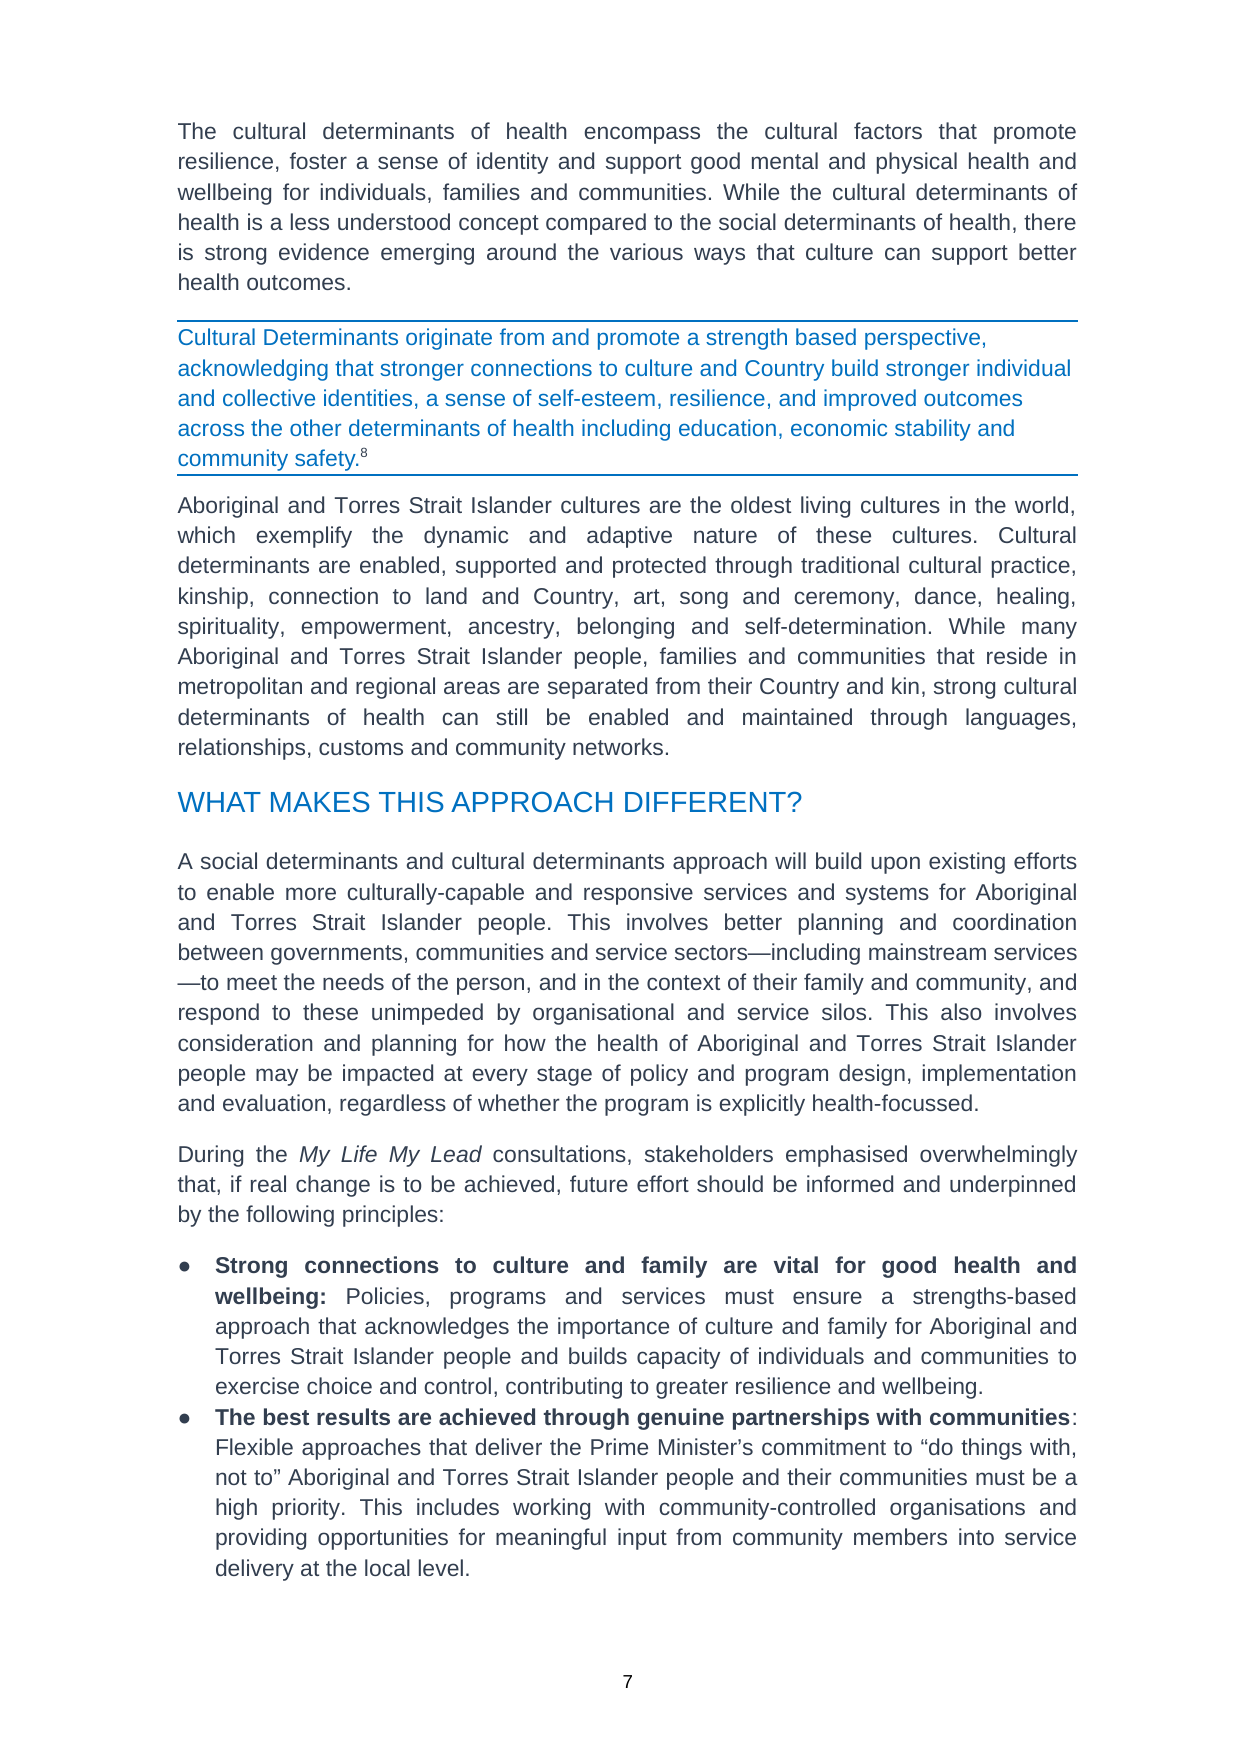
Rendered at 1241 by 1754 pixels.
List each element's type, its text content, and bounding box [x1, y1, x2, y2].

text A social determinants and cultural determinants approach will build upon existing efforts to enable more culturally-capable and responsive services and systems for Aboriginal and Torres Strait Islander people. This involves better planning and coordination between governments, communities and service sectors—including mainstream services—to meet the needs of the person, and in the context of their family and community, and respond to these unimpeded by organisational and service silos. This also involves consideration and planning for how the health of Aboriginal and Torres Strait Islander people may be impacted at every stage of policy and program design, implementation and evaluation, regardless of whether the program is explicitly health-focussed. [177, 848, 1078, 1116]
text The cultural determinants of health encompass the cultural factors that promote resilience, foster a sense of identity and support good mental and physical health and wellbeing for individuals, families and communities. While the cultural determinants of health is a less understood concept compared to the social determinants of health, there is strong evidence emerging around the various ways that culture can support better health outcomes. [177, 118, 1078, 296]
text During the My Life My Lead consultations, stakeholders emphasised overwhelmingly that, if real change is to be achieved, future effort should be informed and underpinned by the following principles: [177, 1141, 1078, 1228]
text Aboriginal and Torres Strait Islander cultures are the oldest living cultures in the world, which exemplify the dynamic and adaptive nature of these cultures. Cultural determinants are enabled, supported and protected through traditional cultural practice, kinship, connection to land and Country, art, song and ceremony, dance, healing, spirituality, empowerment, ancestry, belonging and self-determination. While many Aboriginal and Torres Strait Islander people, families and communities that reside in metropolitan and regional areas are separated from their Country and kin, strong cultural determinants of health can still be enabled and maintained through languages, relationships, customs and community networks. [177, 492, 1078, 760]
subtitle WHAT MAKES THIS APPROACH DIFFERENT? [177, 785, 1078, 818]
list Strong connections to culture and family are vital for good health and wellbeing: Policies, programs and services must ensure a strengths-based approach that acknowledges the importance of culture and family for Aboriginal and Torres Strait Islander people and builds capacity of individuals and communities to exercise choice and control, contributing to greater resilience and wellbeing. [177, 1252, 1078, 1400]
text Cultural Determinants originate from and promote a strength based perspective, acknowledging that stronger connections to culture and Country build stronger individual and collective identities, a sense of self-esteem, resilience, and improved outcomes across the other determinants of health including education, economic stability and community safety. [177, 322, 1078, 474]
list The best results are achieved through genuine partnerships with communities: Flexible approaches that deliver the Prime Minister’s commitment to “do things with, not to” Aboriginal and Torres Strait Islander people and their communities must be a high priority. This includes working with community-controlled organisations and providing opportunities for meaningful input from community members into service delivery at the local level. [177, 1403, 1078, 1581]
